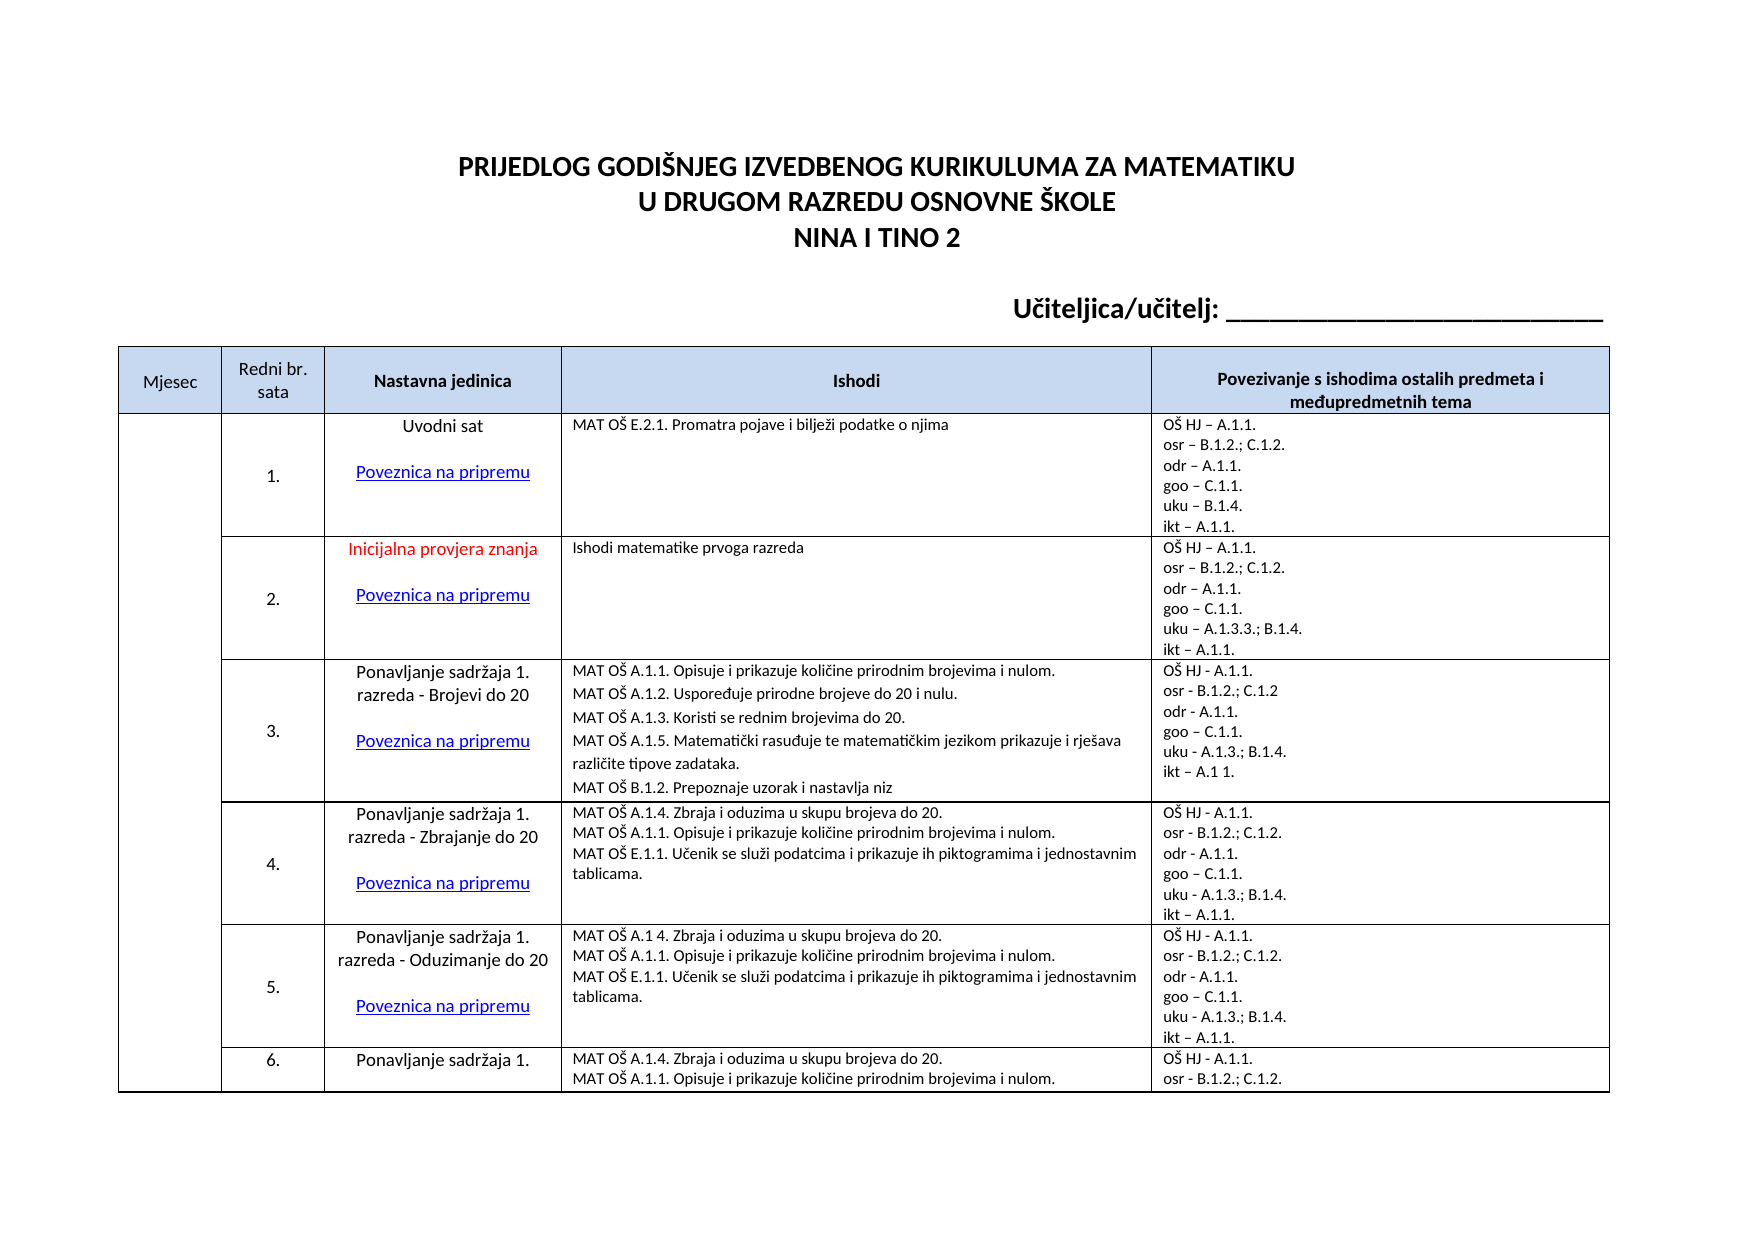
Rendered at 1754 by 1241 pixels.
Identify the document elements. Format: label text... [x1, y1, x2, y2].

table_cell 4. [222, 803, 324, 924]
table_cell 3. [222, 660, 324, 801]
text Učiteljica/učitelj: __________________________ [793, 290, 1636, 326]
table_header Ishodi [562, 347, 1151, 413]
table_cell OŠ HJ - A.1.1. osr - B.1.2.; C.1.2. odr - A.1.1. goo – C.1.1. uku - A.1.3.; B.1.4. ikt – A.1.1. [1152, 803, 1609, 924]
table_cell OŠ HJ - A.1.1. osr - B.1.2.; C.1.2. odr - A.1.1. goo – C.1.1. uku - A.1.3.; B.1.4. ikt – A.1.1. [1152, 925, 1609, 1047]
table_cell Inicijalna provjera znanja Poveznica na pripremu [325, 537, 561, 659]
text PRIJEDLOG GODIŠNJEG IZVEDBENOG KURIKULUMA ZA MATEMATIKU [118, 148, 1636, 183]
table_cell 5. [222, 925, 324, 1047]
table_cell [119, 414, 221, 1091]
text NINA I TINO 2 [118, 219, 1636, 254]
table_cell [325, 1048, 561, 1091]
table_cell 2. [222, 537, 324, 659]
table_header Nastavna jedinica [325, 347, 561, 413]
table_cell 1. [222, 414, 324, 536]
table_cell MAT OŠ E.2.1. Promatra pojave i bilježi podatke o njima [562, 414, 1151, 536]
table_cell Ponavljanje sadržaja 1. razreda - Brojevi do 20 Poveznica na pripremu [325, 660, 561, 801]
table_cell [1152, 1048, 1609, 1091]
table_cell OŠ HJ - A.1.1. osr - B.1.2.; C.1.2 odr - A.1.1. goo – C.1.1. uku - A.1.3.; B.1.4. ikt – A.1 1. [1152, 660, 1609, 801]
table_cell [562, 1048, 1151, 1091]
table_header Redni br. sata [222, 347, 324, 413]
table_cell MAT OŠ A.1.1. Opisuje i prikazuje količine prirodnim brojevima i nulom. MAT OŠ A.1.2. Uspoređuje prirodne brojeve do 20 i nulu. MAT OŠ A.1.3. Koristi se rednim brojevima do 20. MAT OŠ A.1.5. Matematički rasuđuje te matematičkim jezikom prikazuje i rješava različite tipove zadataka. MAT OŠ B.1.2. Prepoznaje uzorak i nastavlja niz [562, 660, 1151, 801]
table_cell OŠ HJ – A.1.1. osr – B.1.2.; C.1.2. odr – A.1.1. goo – C.1.1. uku – A.1.3.3.; B.1.4. ikt – A.1.1. [1152, 537, 1609, 659]
table_cell Ponavljanje sadržaja 1. razreda - Zbrajanje do 20 Poveznica na pripremu [325, 803, 561, 924]
table_cell OŠ HJ – A.1.1. osr – B.1.2.; C.1.2. odr – A.1.1. goo – C.1.1. uku – B.1.4. ikt – A.1.1. [1152, 414, 1609, 536]
table_cell Ponavljanje sadržaja 1. razreda - Oduzimanje do 20 Poveznica na pripremu [325, 925, 561, 1047]
table_cell 6. [222, 1048, 324, 1091]
table_header Povezivanje s ishodima ostalih predmeta i međupredmetnih tema [1152, 347, 1609, 413]
table_header Mjesec [119, 347, 221, 413]
table_cell Uvodni sat Poveznica na pripremu [325, 414, 561, 536]
table_cell Ishodi matematike prvoga razreda [562, 537, 1151, 659]
text U DRUGOM RAZREDU OSNOVNE ŠKOLE [118, 183, 1636, 219]
table_cell MAT OŠ A.1 4. Zbraja i oduzima u skupu brojeva do 20. MAT OŠ A.1.1. Opisuje i prikazuje količine prirodnim brojevima i nulom. MAT OŠ E.1.1. Učenik se služi podatcima i prikazuje ih piktogramima i jednostavnim tablicama. [562, 925, 1151, 1047]
